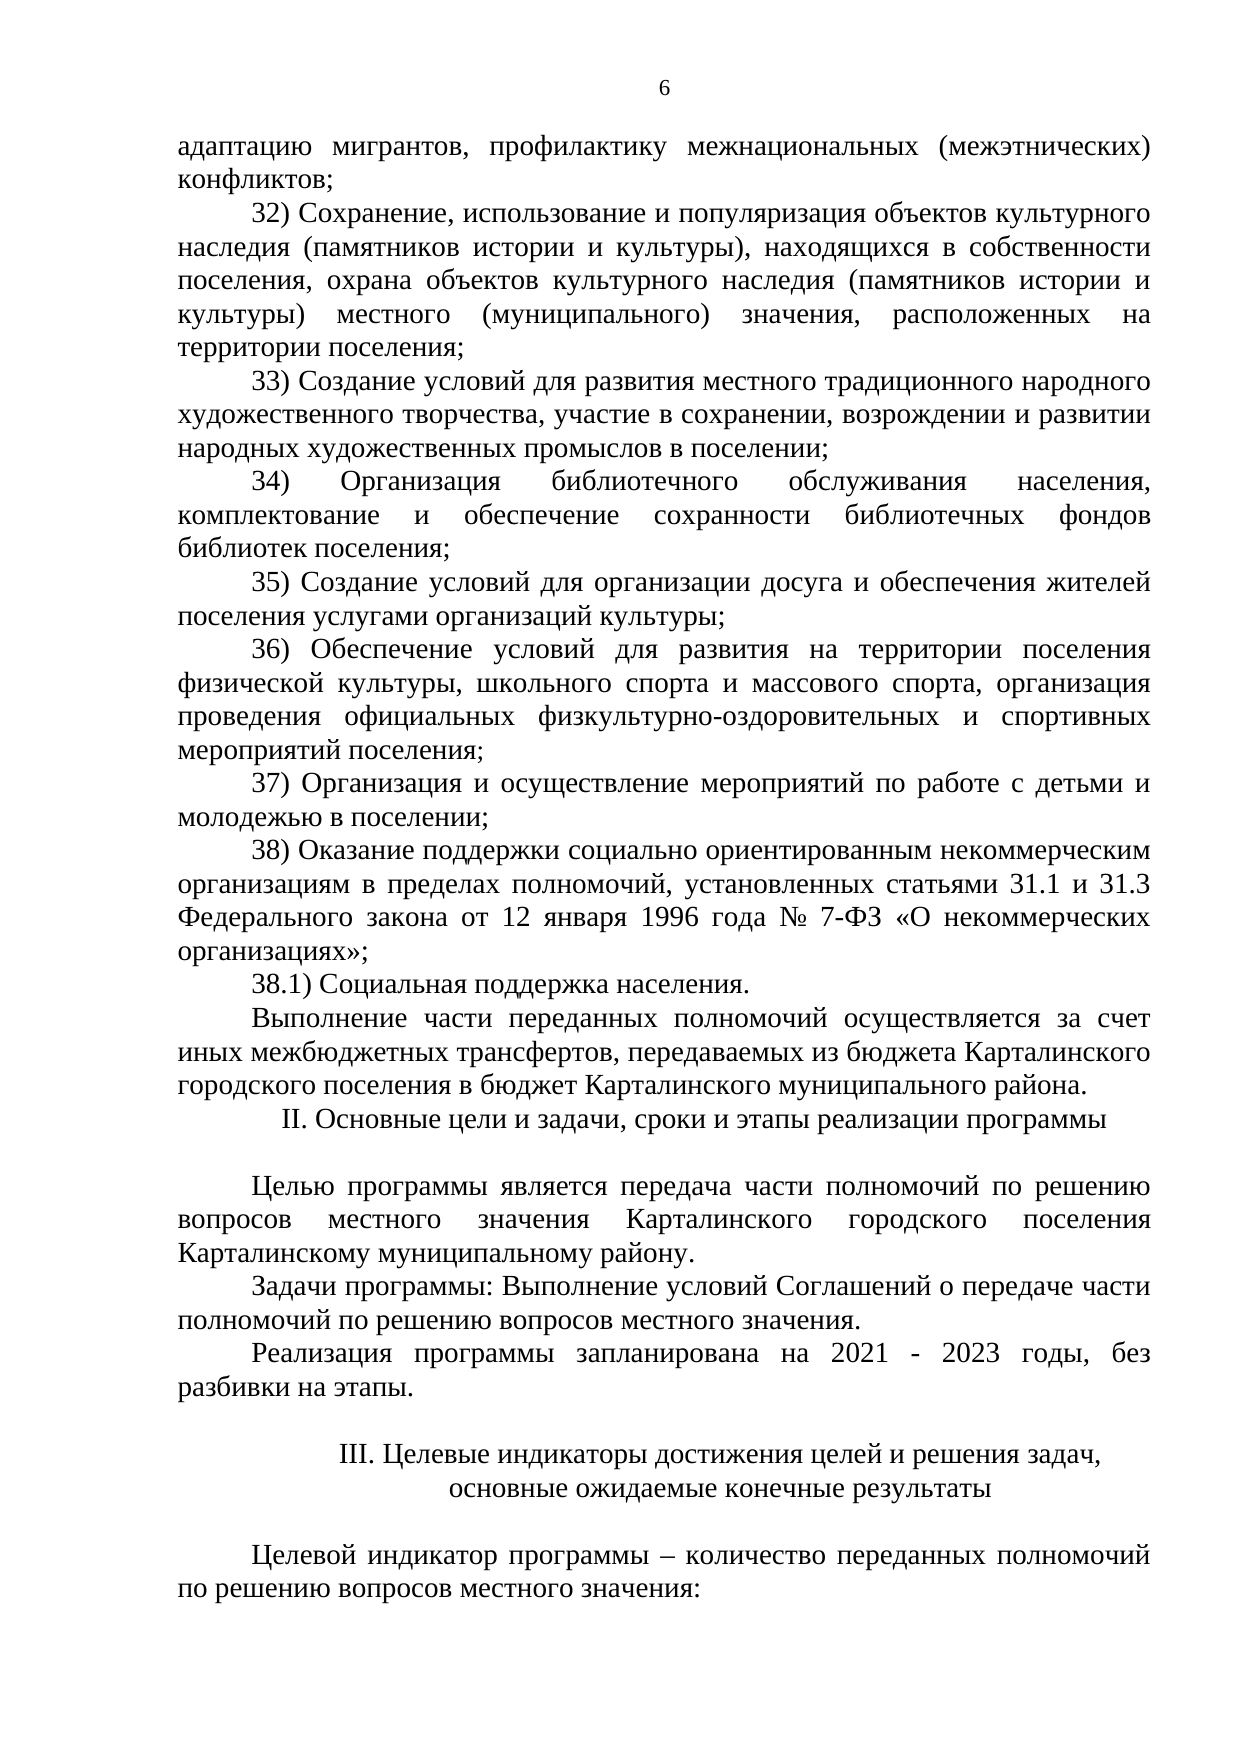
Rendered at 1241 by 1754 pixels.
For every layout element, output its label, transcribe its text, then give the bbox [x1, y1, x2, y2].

text 32) Сохранение, использование и популяризация объектов культурного наследия (памятников истории и культуры), находящихся в собственности поселения, охрана объектов культурного наследия (памятников истории и культуры) местного (муниципального) значения, расположенных на территории поселения; [177, 195, 1152, 363]
text 34) Организация библиотечного обслуживания населения, комплектование и обеспечение сохранности библиотечных фондов библиотек поселения; [177, 463, 1152, 564]
text 38) Оказание поддержки социально ориентированным некоммерческим организациям в пределах полномочий, установленных статьями 31.1 и 31.3 Федерального закона от 12 января 1996 года № 7-ФЗ «О некоммерческих организациях»; [177, 832, 1152, 967]
text 36) Обеспечение условий для развития на территории поселения физической культуры, школьного спорта и массового спорта, организация проведения официальных физкультурно-оздоровительных и спортивных мероприятий поселения; [177, 631, 1152, 765]
text 38.1) Социальная поддержка населения. [177, 967, 1152, 1000]
text II. Основные цели и задачи, сроки и этапы реализации программы [236, 1101, 1152, 1134]
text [177, 128, 1152, 195]
text Реализация программы запланирована на 2021 - 2023 годы, без разбивки на этапы. [177, 1336, 1152, 1403]
text Целевой индикатор программы – количество переданных полномочий по решению вопросов местного значения: [177, 1537, 1152, 1604]
text Выполнение части переданных полномочий осуществляется за счет иных межбюджетных трансфертов, передаваемых из бюджета Карталинского городского поселения в бюджет Карталинского муниципального района. [177, 1000, 1152, 1101]
text 37) Организация и осуществление мероприятий по работе с детьми и молодежью в поселении; [177, 765, 1152, 832]
text 33) Создание условий для развития местного традиционного народного художественного творчества, участие в сохранении, возрождении и развитии народных художественных промыслов в поселении; [177, 363, 1152, 463]
text Целью программы является передача части полномочий по решению вопросов местного значения Карталинского городского поселения Карталинскому муниципальному району. [177, 1168, 1152, 1268]
text III. Целевые индикаторы достижения целей и решения задач, основные ожидаемые конечные результаты [288, 1436, 1152, 1503]
text 35) Создание условий для организации досуга и обеспечения жителей поселения услугами организаций культуры; [177, 564, 1152, 631]
text Задачи программы: Выполнение условий Соглашений о передаче части полномочий по решению вопросов местного значения. [177, 1268, 1152, 1336]
